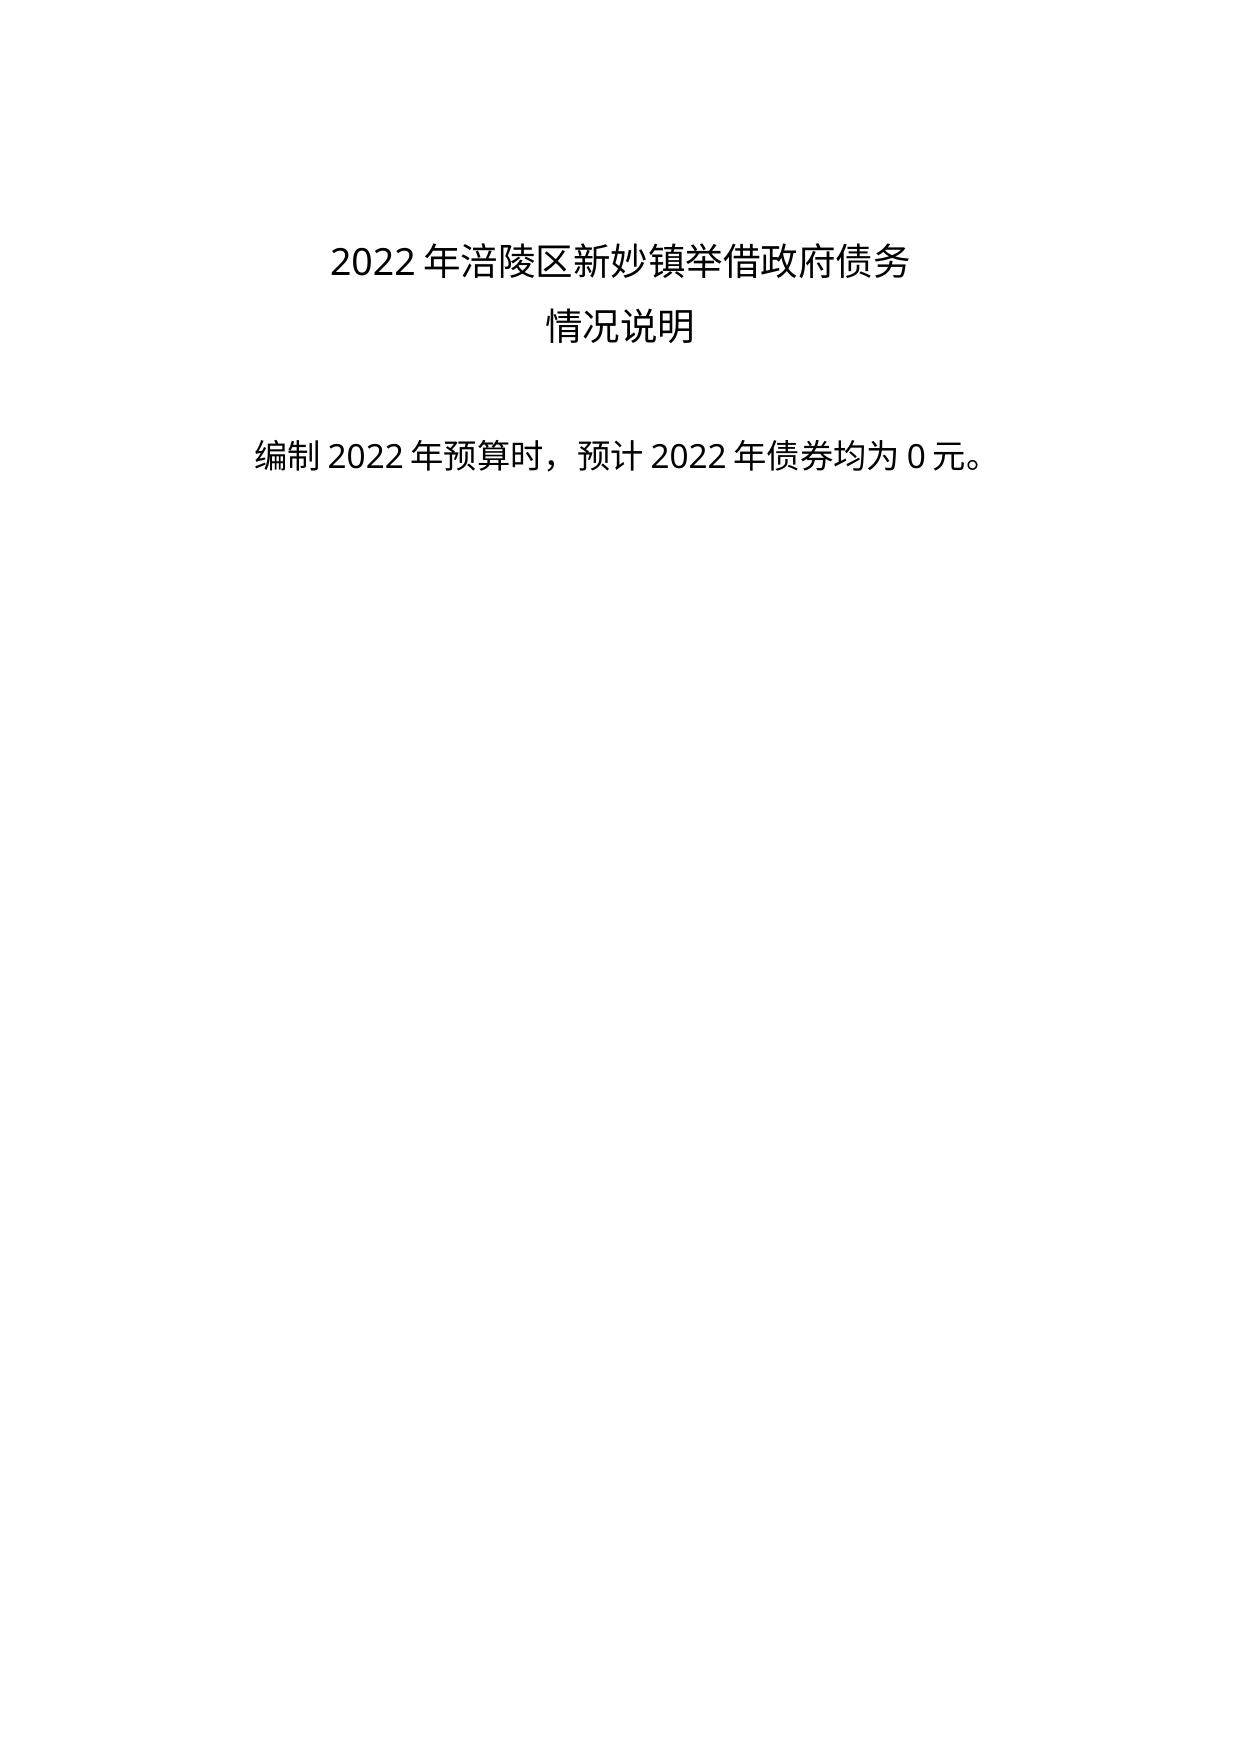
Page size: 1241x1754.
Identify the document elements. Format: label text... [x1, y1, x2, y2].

text 情况说明 [187, 292, 1053, 357]
text 2022年涪陵区新妙镇举借政府债务 [187, 227, 1053, 292]
text 编制2022年预算时，预计2022年债券均为0元。 [187, 422, 1053, 487]
